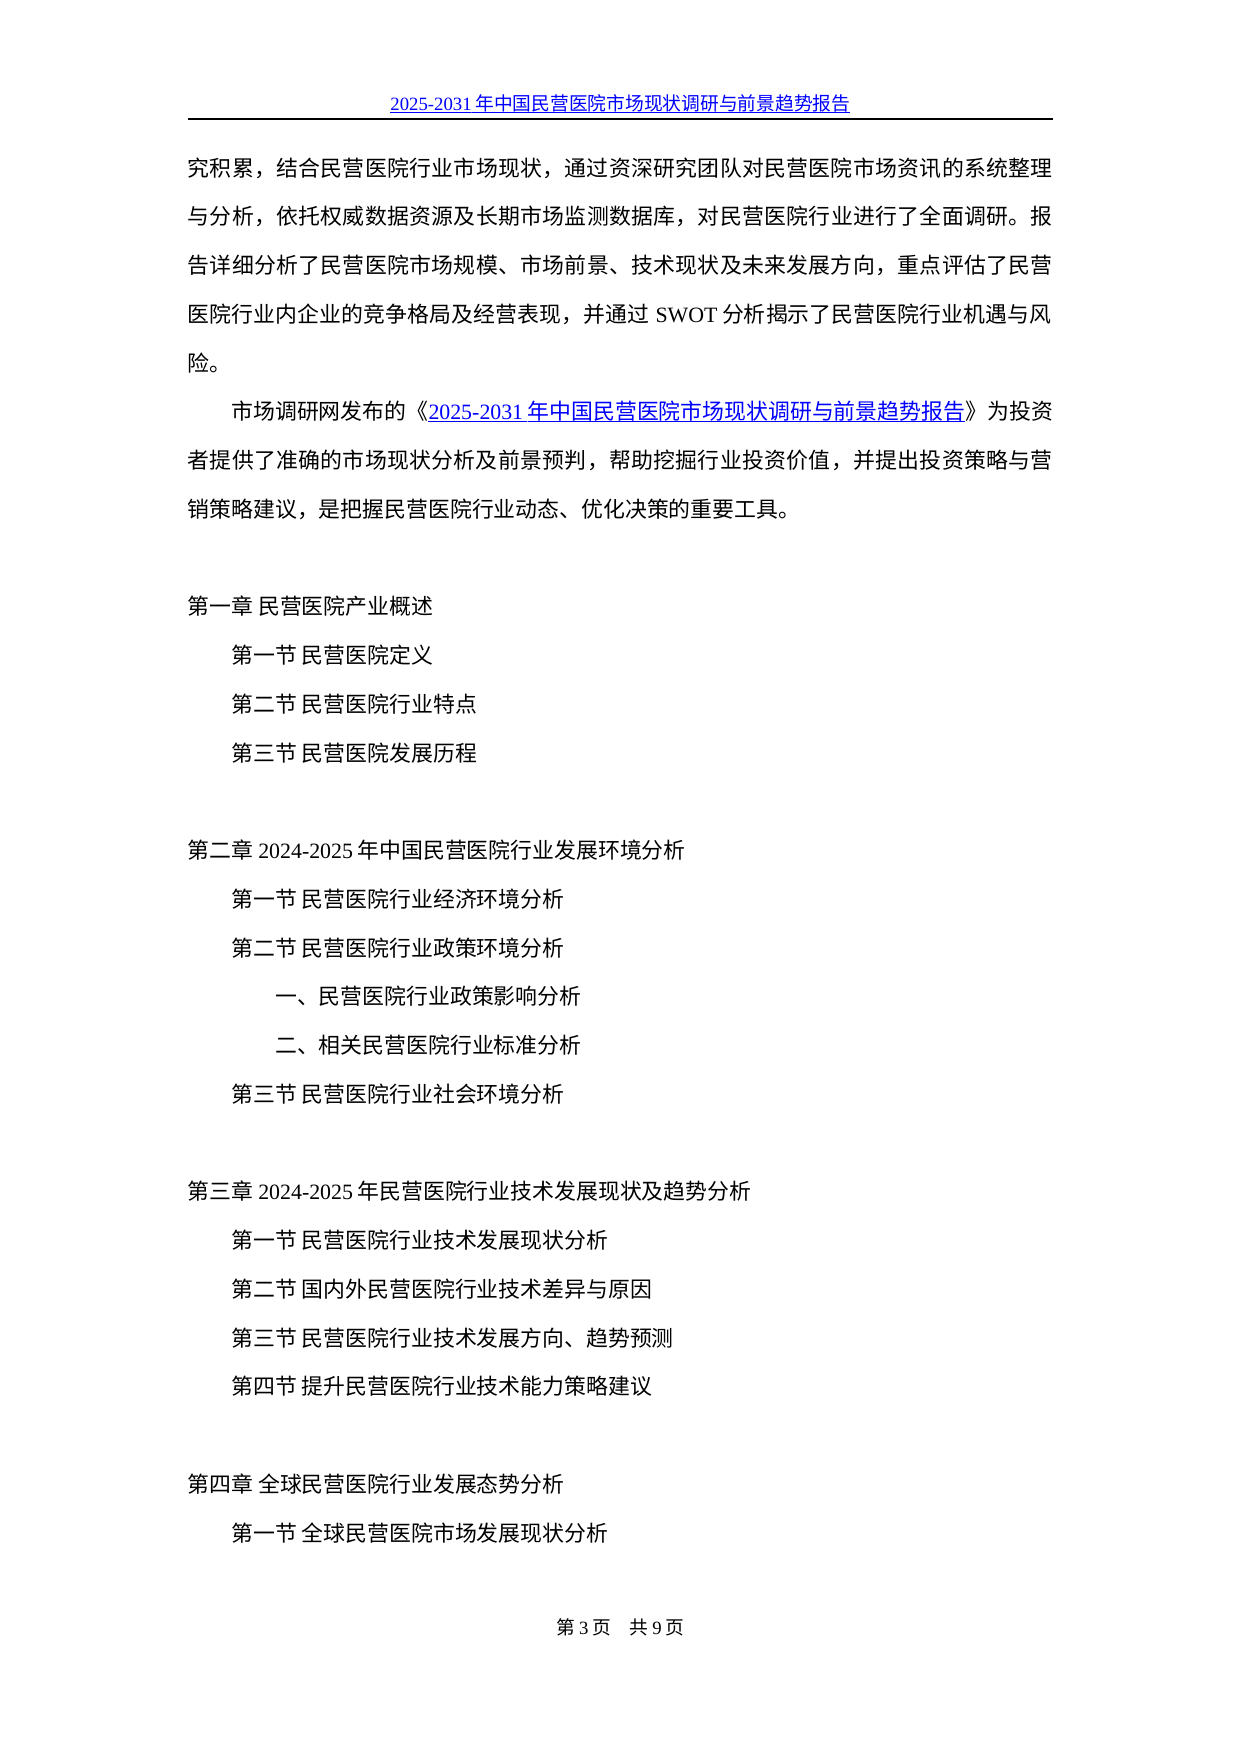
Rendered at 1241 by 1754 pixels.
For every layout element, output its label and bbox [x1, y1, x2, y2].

text [187, 150, 1053, 1548]
